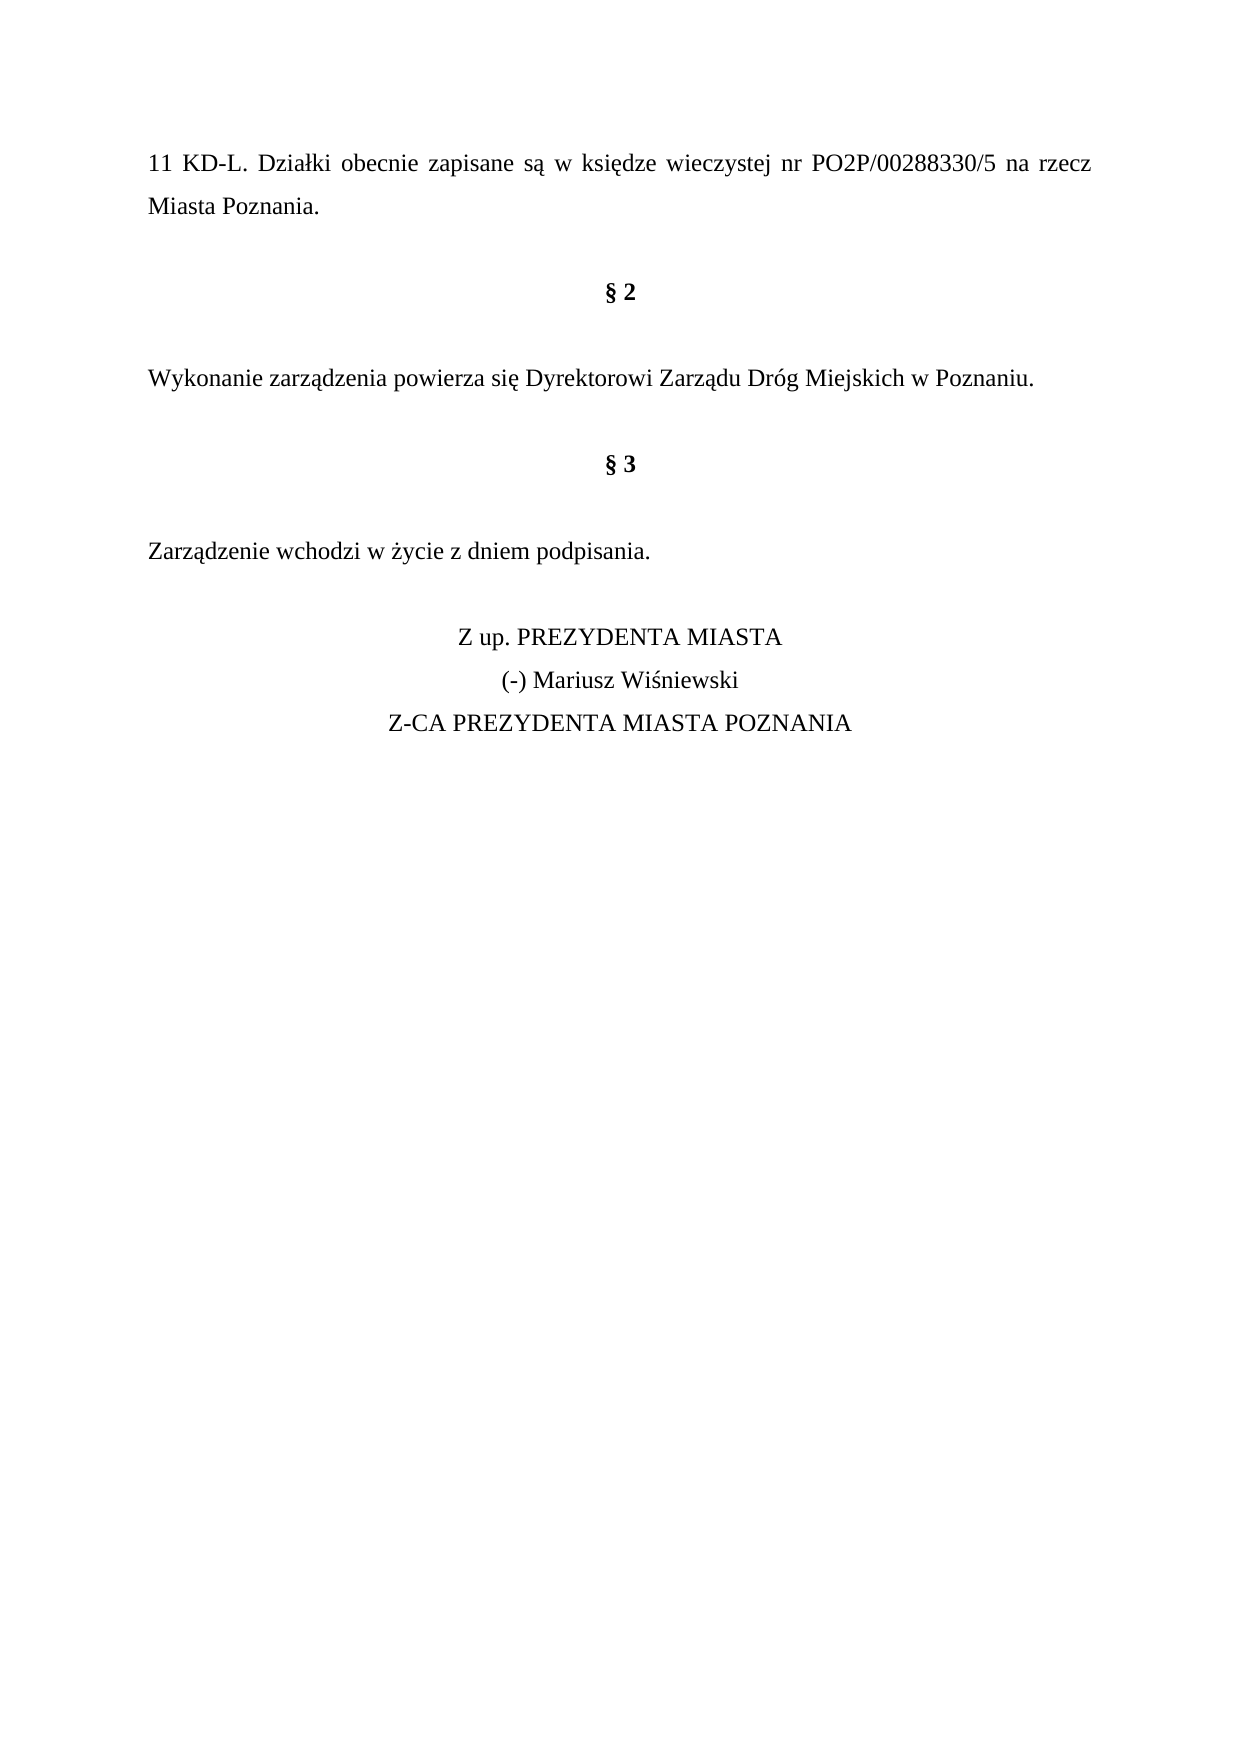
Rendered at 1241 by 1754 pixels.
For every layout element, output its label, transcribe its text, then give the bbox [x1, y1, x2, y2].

text Z-CA PREZYDENTA MIASTA POZNANIA [148, 708, 1093, 737]
text Wykonanie zarządzenia powierza się Dyrektorowi Zarządu Dróg Miejskich w Poznaniu. [148, 363, 1093, 392]
text § 3 [148, 449, 1093, 478]
text Zarządzenie wchodzi w życie z dniem podpisania. [148, 536, 1093, 564]
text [148, 148, 1093, 219]
text (-) Mariusz Wiśniewski [148, 665, 1093, 694]
text § 2 [148, 277, 1093, 306]
text Z up. PREZYDENTA MIASTA [148, 622, 1093, 651]
